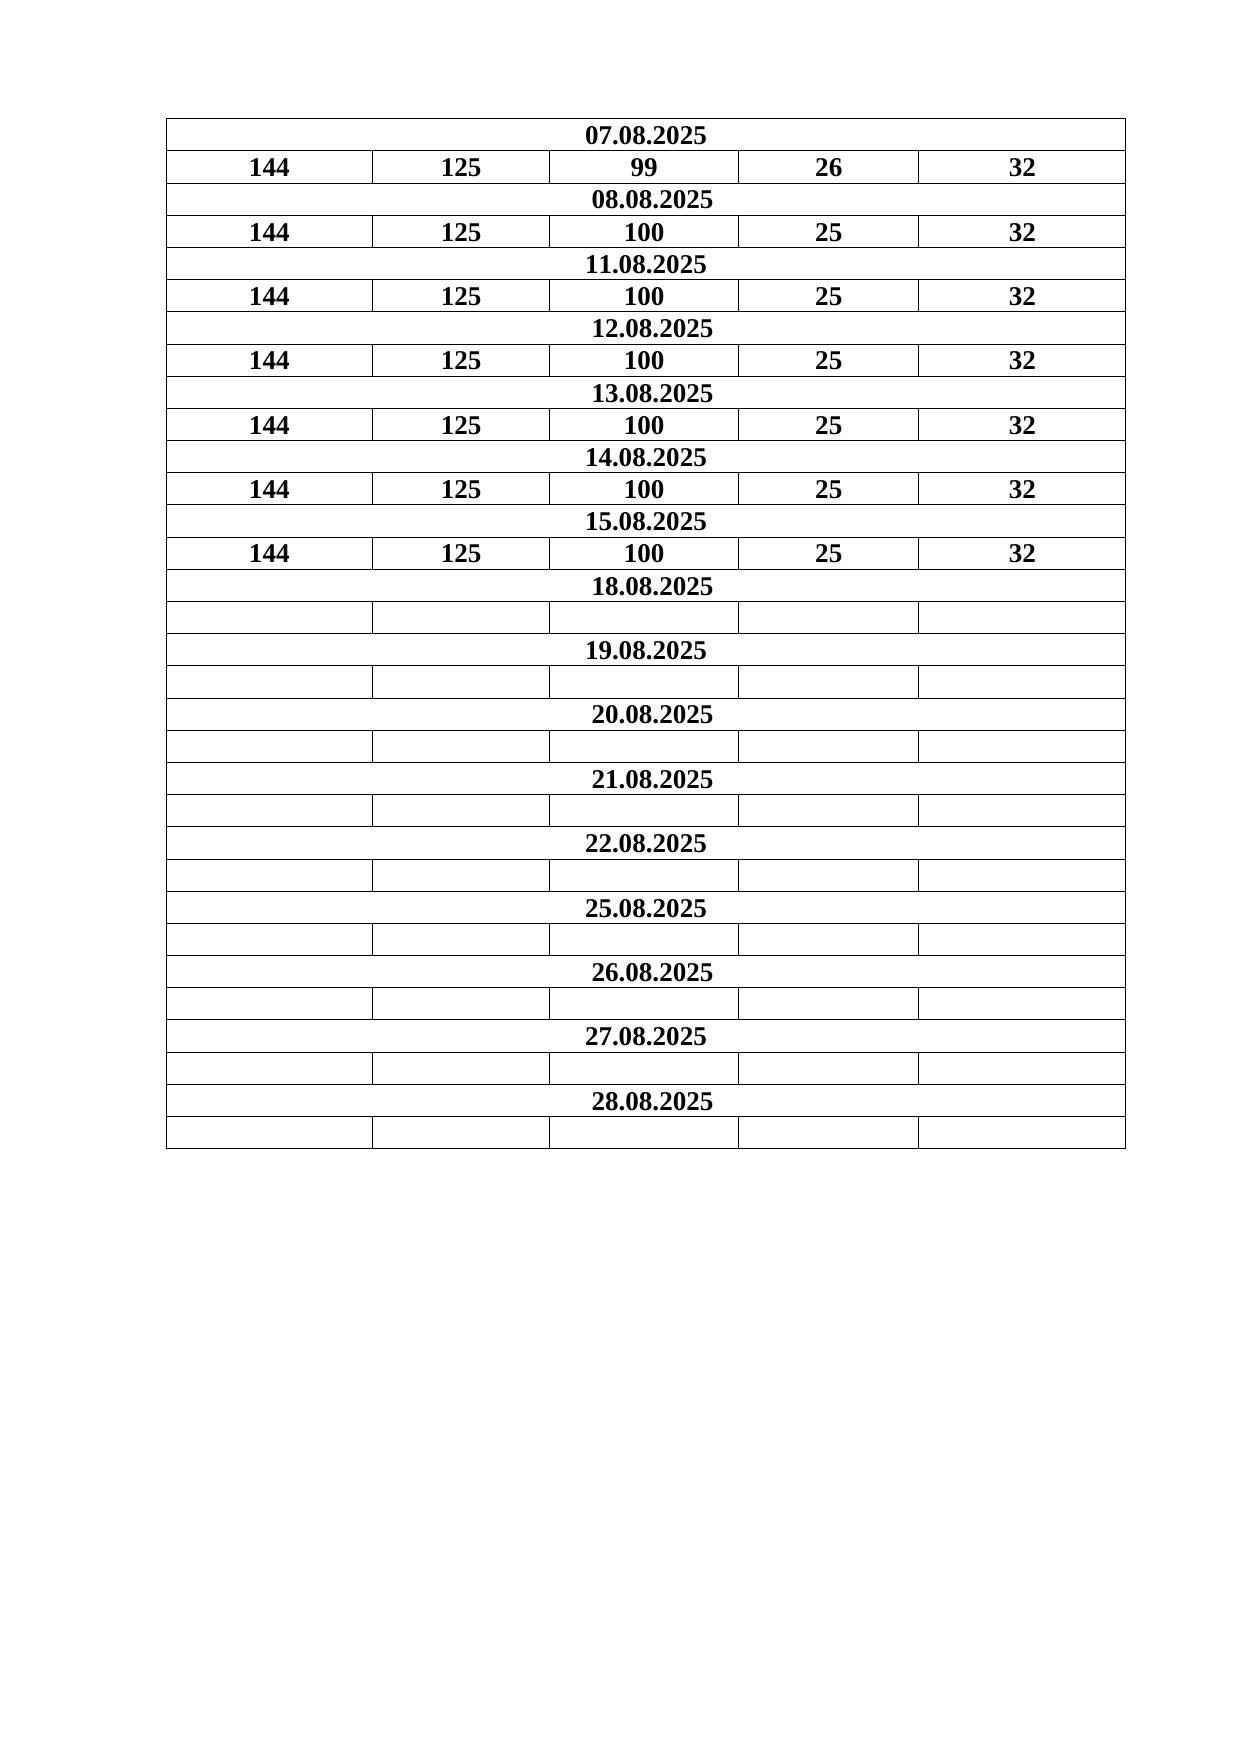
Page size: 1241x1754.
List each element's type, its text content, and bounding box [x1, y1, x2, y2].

table_cell 125 [373, 216, 549, 247]
table_cell [919, 988, 1125, 1019]
table_cell [373, 666, 549, 697]
table_cell 32 [919, 538, 1125, 569]
table_cell [167, 924, 372, 955]
table_cell [373, 1117, 549, 1148]
table_cell 100 [550, 409, 738, 440]
table_cell 21.08.2025 [167, 763, 1125, 794]
table_cell [373, 731, 549, 762]
table_cell [919, 1117, 1125, 1148]
table_cell [919, 795, 1125, 826]
table_cell 26.08.2025 [167, 956, 1125, 987]
table_cell 25 [739, 473, 918, 504]
table_cell [739, 795, 918, 826]
table_cell [550, 1117, 738, 1148]
table_cell 28.08.2025 [167, 1085, 1125, 1116]
table_cell 125 [373, 473, 549, 504]
table_cell 25.08.2025 [167, 892, 1125, 923]
table_cell [550, 860, 738, 891]
table_cell 125 [373, 345, 549, 376]
table_cell 12.08.2025 [167, 312, 1125, 343]
table_cell [167, 795, 372, 826]
table_cell 125 [373, 280, 549, 311]
table_cell 18.08.2025 [167, 570, 1125, 601]
table_cell 25 [739, 216, 918, 247]
table_cell [550, 1053, 738, 1084]
table_cell [739, 988, 918, 1019]
table_cell [919, 1053, 1125, 1084]
table_cell [919, 602, 1125, 633]
table_cell [919, 860, 1125, 891]
table_cell 100 [550, 538, 738, 569]
table_cell [550, 602, 738, 633]
table_cell [739, 731, 918, 762]
table_cell [550, 924, 738, 955]
table_cell 20.08.2025 [167, 699, 1125, 730]
table_cell [550, 795, 738, 826]
table_cell 15.08.2025 [167, 505, 1125, 537]
table_cell [373, 860, 549, 891]
table_cell 27.08.2025 [167, 1020, 1125, 1052]
table_cell [919, 924, 1125, 955]
table_cell [739, 924, 918, 955]
table_cell 22.08.2025 [167, 827, 1125, 858]
table_cell 25 [739, 538, 918, 569]
table_cell [373, 1053, 549, 1084]
table_cell 99 [550, 151, 738, 182]
table_cell 14.08.2025 [167, 441, 1125, 472]
table_cell [167, 1117, 372, 1148]
table_cell [167, 731, 372, 762]
table_cell [167, 602, 372, 633]
table_cell 144 [167, 151, 372, 182]
table_cell 26 [739, 151, 918, 182]
table_cell 25 [739, 280, 918, 311]
table_cell 100 [550, 345, 738, 376]
table_cell 144 [167, 280, 372, 311]
table_cell 100 [550, 280, 738, 311]
table_cell [373, 795, 549, 826]
table_cell 125 [373, 538, 549, 569]
table_cell 144 [167, 538, 372, 569]
table_cell [167, 666, 372, 697]
table_cell [919, 666, 1125, 697]
table_cell [550, 988, 738, 1019]
table_cell [739, 666, 918, 697]
table_cell [373, 988, 549, 1019]
table_cell 144 [167, 409, 372, 440]
table_cell [167, 988, 372, 1019]
table_cell [739, 1053, 918, 1084]
table_cell 25 [739, 345, 918, 376]
table_cell 32 [919, 151, 1125, 182]
table_cell [739, 1117, 918, 1148]
table_cell 19.08.2025 [167, 634, 1125, 665]
table_cell 32 [919, 345, 1125, 376]
table_cell 144 [167, 345, 372, 376]
table_cell 125 [373, 151, 549, 182]
table_cell [739, 602, 918, 633]
table_cell 08.08.2025 [167, 184, 1125, 215]
table_cell 32 [919, 409, 1125, 440]
table_cell 144 [167, 216, 372, 247]
table_cell 144 [167, 473, 372, 504]
table_cell 100 [550, 473, 738, 504]
table_cell 32 [919, 473, 1125, 504]
table_cell 125 [373, 409, 549, 440]
table_cell [167, 860, 372, 891]
table_cell 07.08.2025 [167, 119, 1125, 150]
table_cell [373, 924, 549, 955]
table_cell [739, 860, 918, 891]
table_cell [550, 731, 738, 762]
table_cell 11.08.2025 [167, 248, 1125, 279]
table_cell 100 [550, 216, 738, 247]
table_cell 32 [919, 280, 1125, 311]
table_cell [167, 1053, 372, 1084]
table_cell [373, 602, 549, 633]
table_cell 32 [919, 216, 1125, 247]
table_cell 25 [739, 409, 918, 440]
table_cell 13.08.2025 [167, 377, 1125, 408]
table_cell [550, 666, 738, 697]
table_cell [919, 731, 1125, 762]
